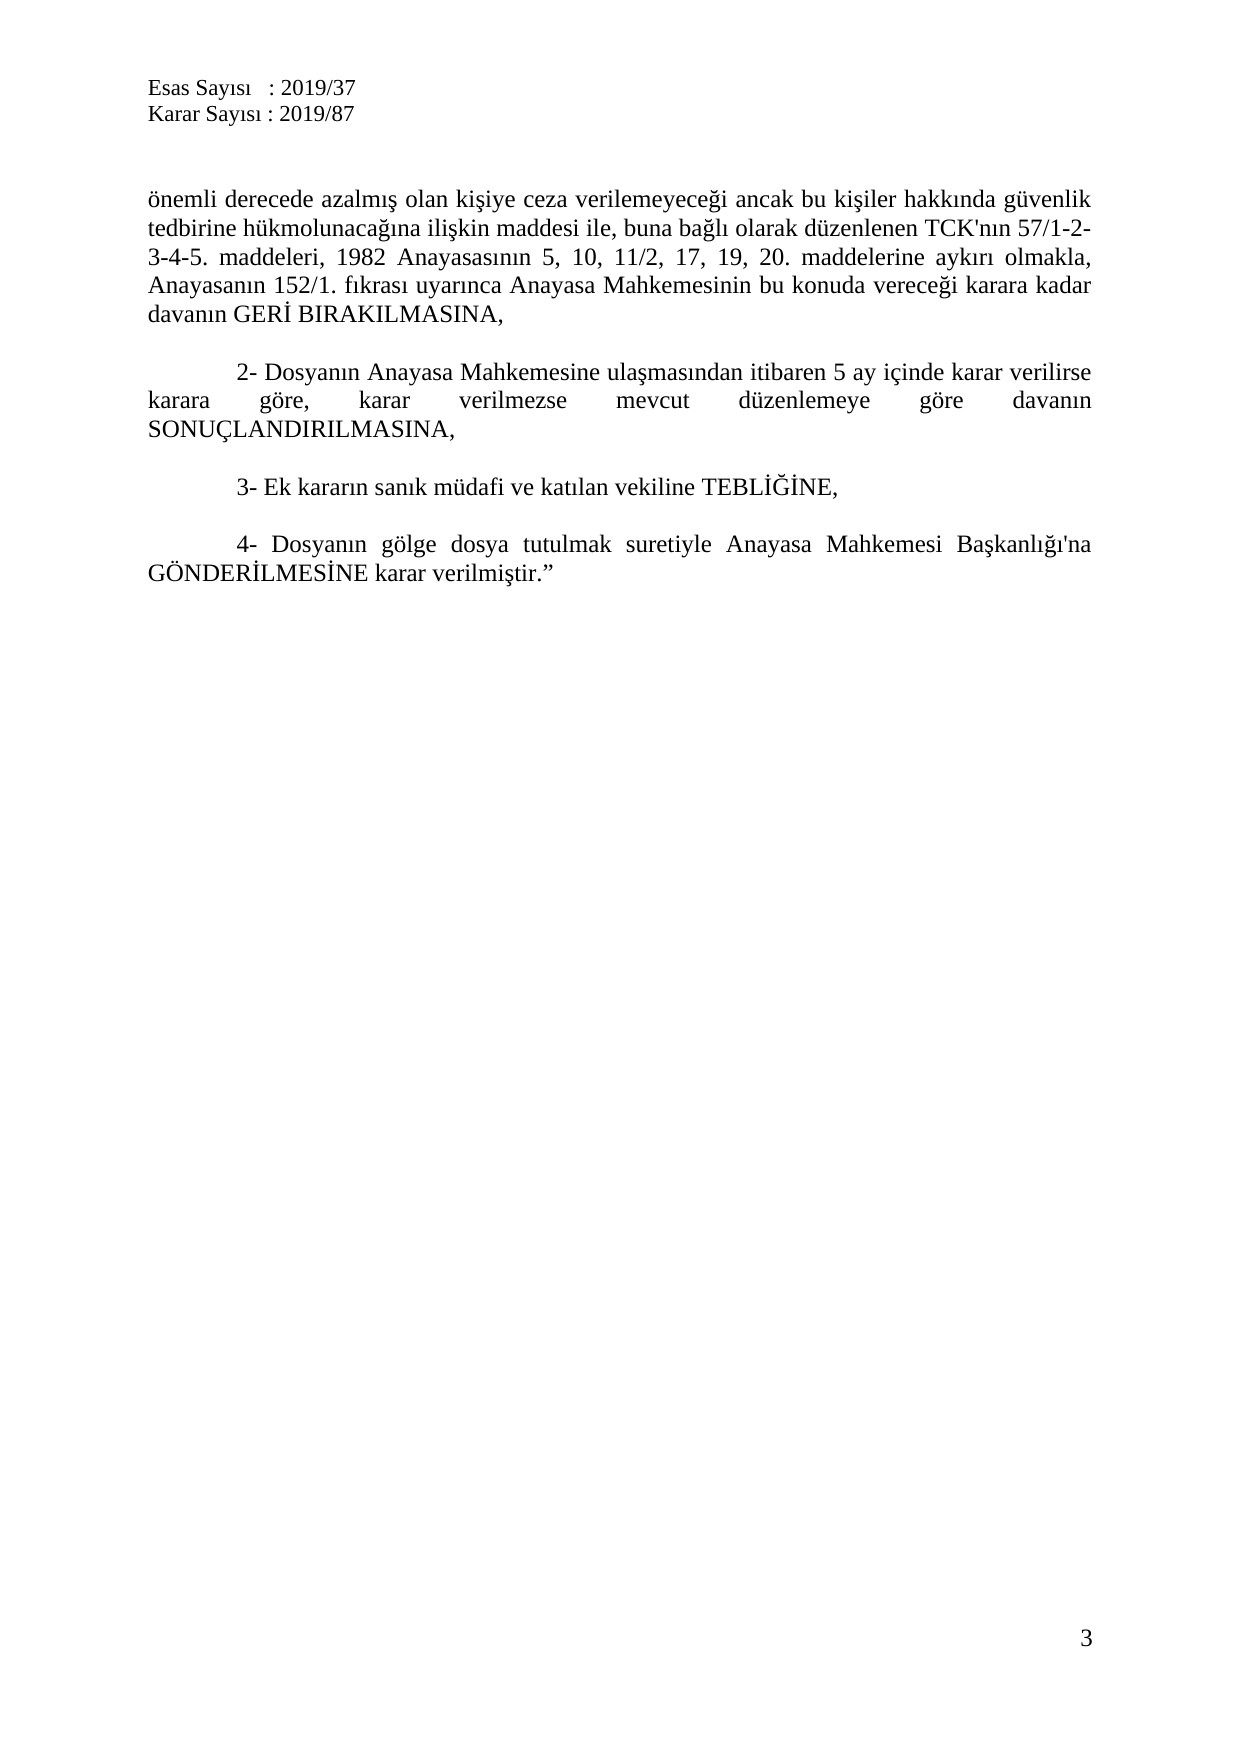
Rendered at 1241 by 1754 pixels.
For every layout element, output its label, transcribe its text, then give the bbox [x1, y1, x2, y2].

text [148, 184, 1092, 328]
text 2- Dosyanın Anayasa Mahkemesine ulaşmasından itibaren 5 ay içinde karar verilirse karara göre, karar verilmezse mevcut düzenlemeye göre davanın SONUÇLANDIRILMASINA, [148, 357, 1092, 443]
text 3- Ek kararın sanık müdafi ve katılan vekiline TEBLİĞİNE, [148, 472, 1092, 500]
text 4- Dosyanın gölge dosya tutulmak suretiyle Anayasa Mahkemesi Başkanlığı'na GÖNDERİLMESİNE karar verilmiştir.” [148, 529, 1092, 587]
